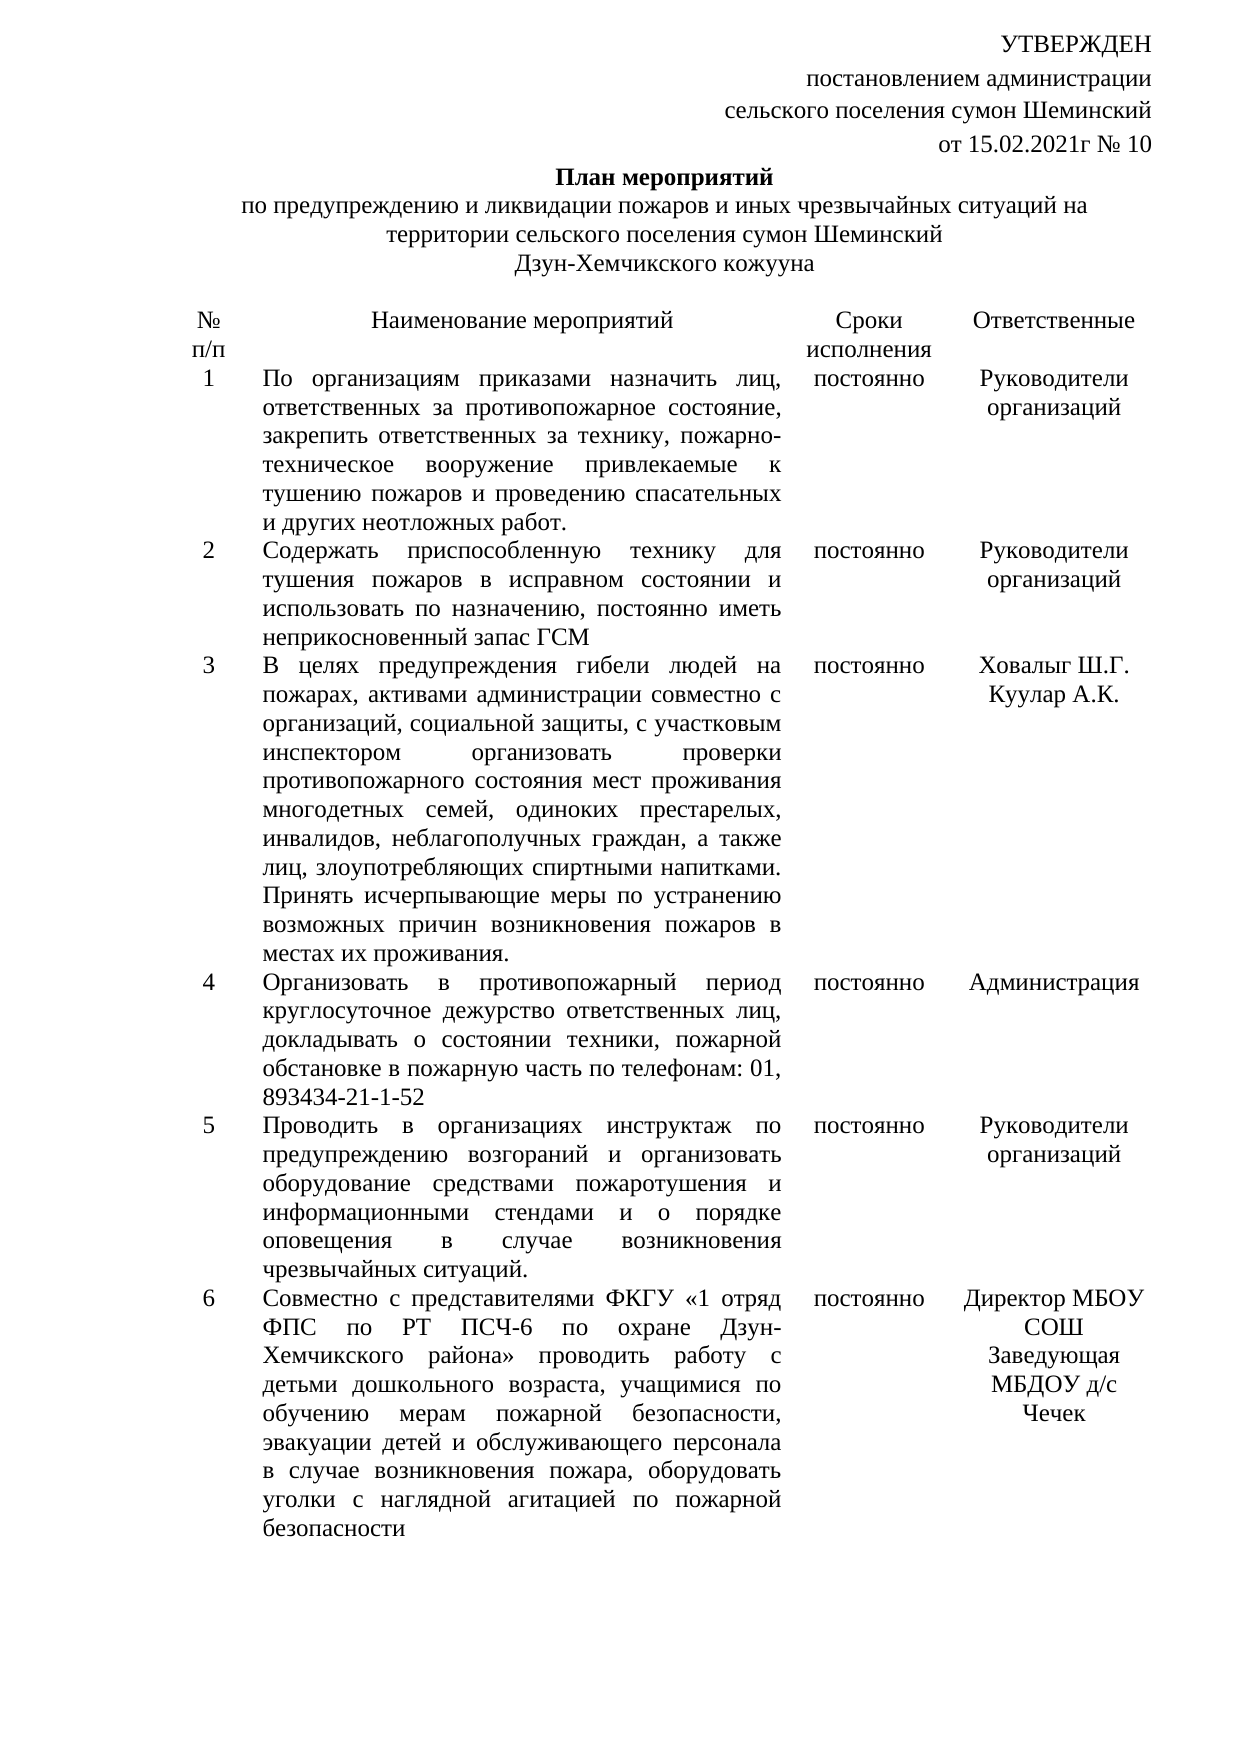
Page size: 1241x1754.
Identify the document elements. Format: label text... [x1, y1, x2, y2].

table_cell постоянно [793, 650, 945, 967]
table_cell 1 [166, 363, 251, 535]
table_cell В целях предупреждения гибели людей на пожарах, активами администрации совместно с организаций, социальной защиты, с участковым инспектором организовать проверки противопожарного состояния мест проживания многодетных семей, одиноких престарелых, инвалидов, неблагополучных граждан, а также лиц, злоупотребляющих спиртными напитками. Принять исчерпывающие меры по устранению возможных причин возникновения пожаров в местах их проживания. [251, 650, 793, 967]
table_cell Руководители организаций [945, 363, 1163, 535]
table_cell постоянно [793, 363, 945, 535]
table_cell 6 [166, 1283, 251, 1569]
table_cell постоянно [793, 535, 945, 650]
table_cell постоянно [793, 1283, 945, 1569]
text Дзун-Хемчикского кожууна [177, 248, 1152, 277]
table_cell 4 [166, 967, 251, 1110]
table_cell 3 [166, 650, 251, 967]
table_cell Содержать приспособленную технику для тушения пожаров в исправном состоянии и использовать по назначению, постоянно иметь неприкосновенный запас ГСМ [251, 535, 793, 650]
table_cell постоянно [793, 1110, 945, 1283]
table_cell По организациям приказами назначить лиц, ответственных за противопожарное состояние, закрепить ответственных за технику, пожарно-техническое вооружение привлекаемые к тушению пожаров и проведению спасательных и других неотложных работ. [251, 363, 793, 535]
table_cell 2 [166, 535, 251, 650]
table_cell Руководители организаций [945, 1110, 1163, 1283]
text План мероприятий [177, 162, 1152, 190]
text от 15.02.2021г № 10 [177, 129, 1152, 157]
table_cell Руководители организаций [945, 535, 1163, 650]
table_header Наименование мероприятий [251, 305, 793, 363]
table_cell Директор МБОУ СОШ Заведующая МБДОУ д/с Чечек [945, 1283, 1163, 1569]
table_cell Совместно с представителями ФКГУ «1 отряд ФПС по РТ ПСЧ-6 по охране Дзун-Хемчикского района» проводить работу с детьми дошкольного возраста, учащимися по обучению мерам пожарной безопасности, эвакуации детей и обслуживающего персонала в случае возникновения пожара, оборудовать уголки с наглядной агитацией по пожарной безопасности [251, 1283, 793, 1569]
table_cell Ховалыг Ш.Г. Куулар А.К. [945, 650, 1163, 967]
text по предупреждению и ликвидации пожаров и иных чрезвычайных ситуаций на территории сельского поселения сумон Шеминский [177, 190, 1152, 248]
text постановлением администрации [177, 63, 1152, 91]
table_cell Проводить в организациях инструктаж по предупреждению возгораний и организовать оборудование средствами пожаротушения и информационными стендами и о порядке оповещения в случае возникновения чрезвычайных ситуаций. [251, 1110, 793, 1283]
text УТВЕРЖДЕН [177, 29, 1152, 58]
table_header Сроки исполнения [793, 305, 945, 363]
table_cell Администрация [945, 967, 1163, 1110]
table_header № п/п [166, 305, 251, 363]
table_cell постоянно [793, 967, 945, 1110]
table_header Ответственные [945, 305, 1163, 363]
table_cell 5 [166, 1110, 251, 1283]
text сельского поселения сумон Шеминский [177, 96, 1152, 124]
table_cell Организовать в противопожарный период круглосуточное дежурство ответственных лиц, докладывать о состоянии техники, пожарной обстановке в пожарную часть по телефонам: 01, 893434-21-1-52 [251, 967, 793, 1110]
